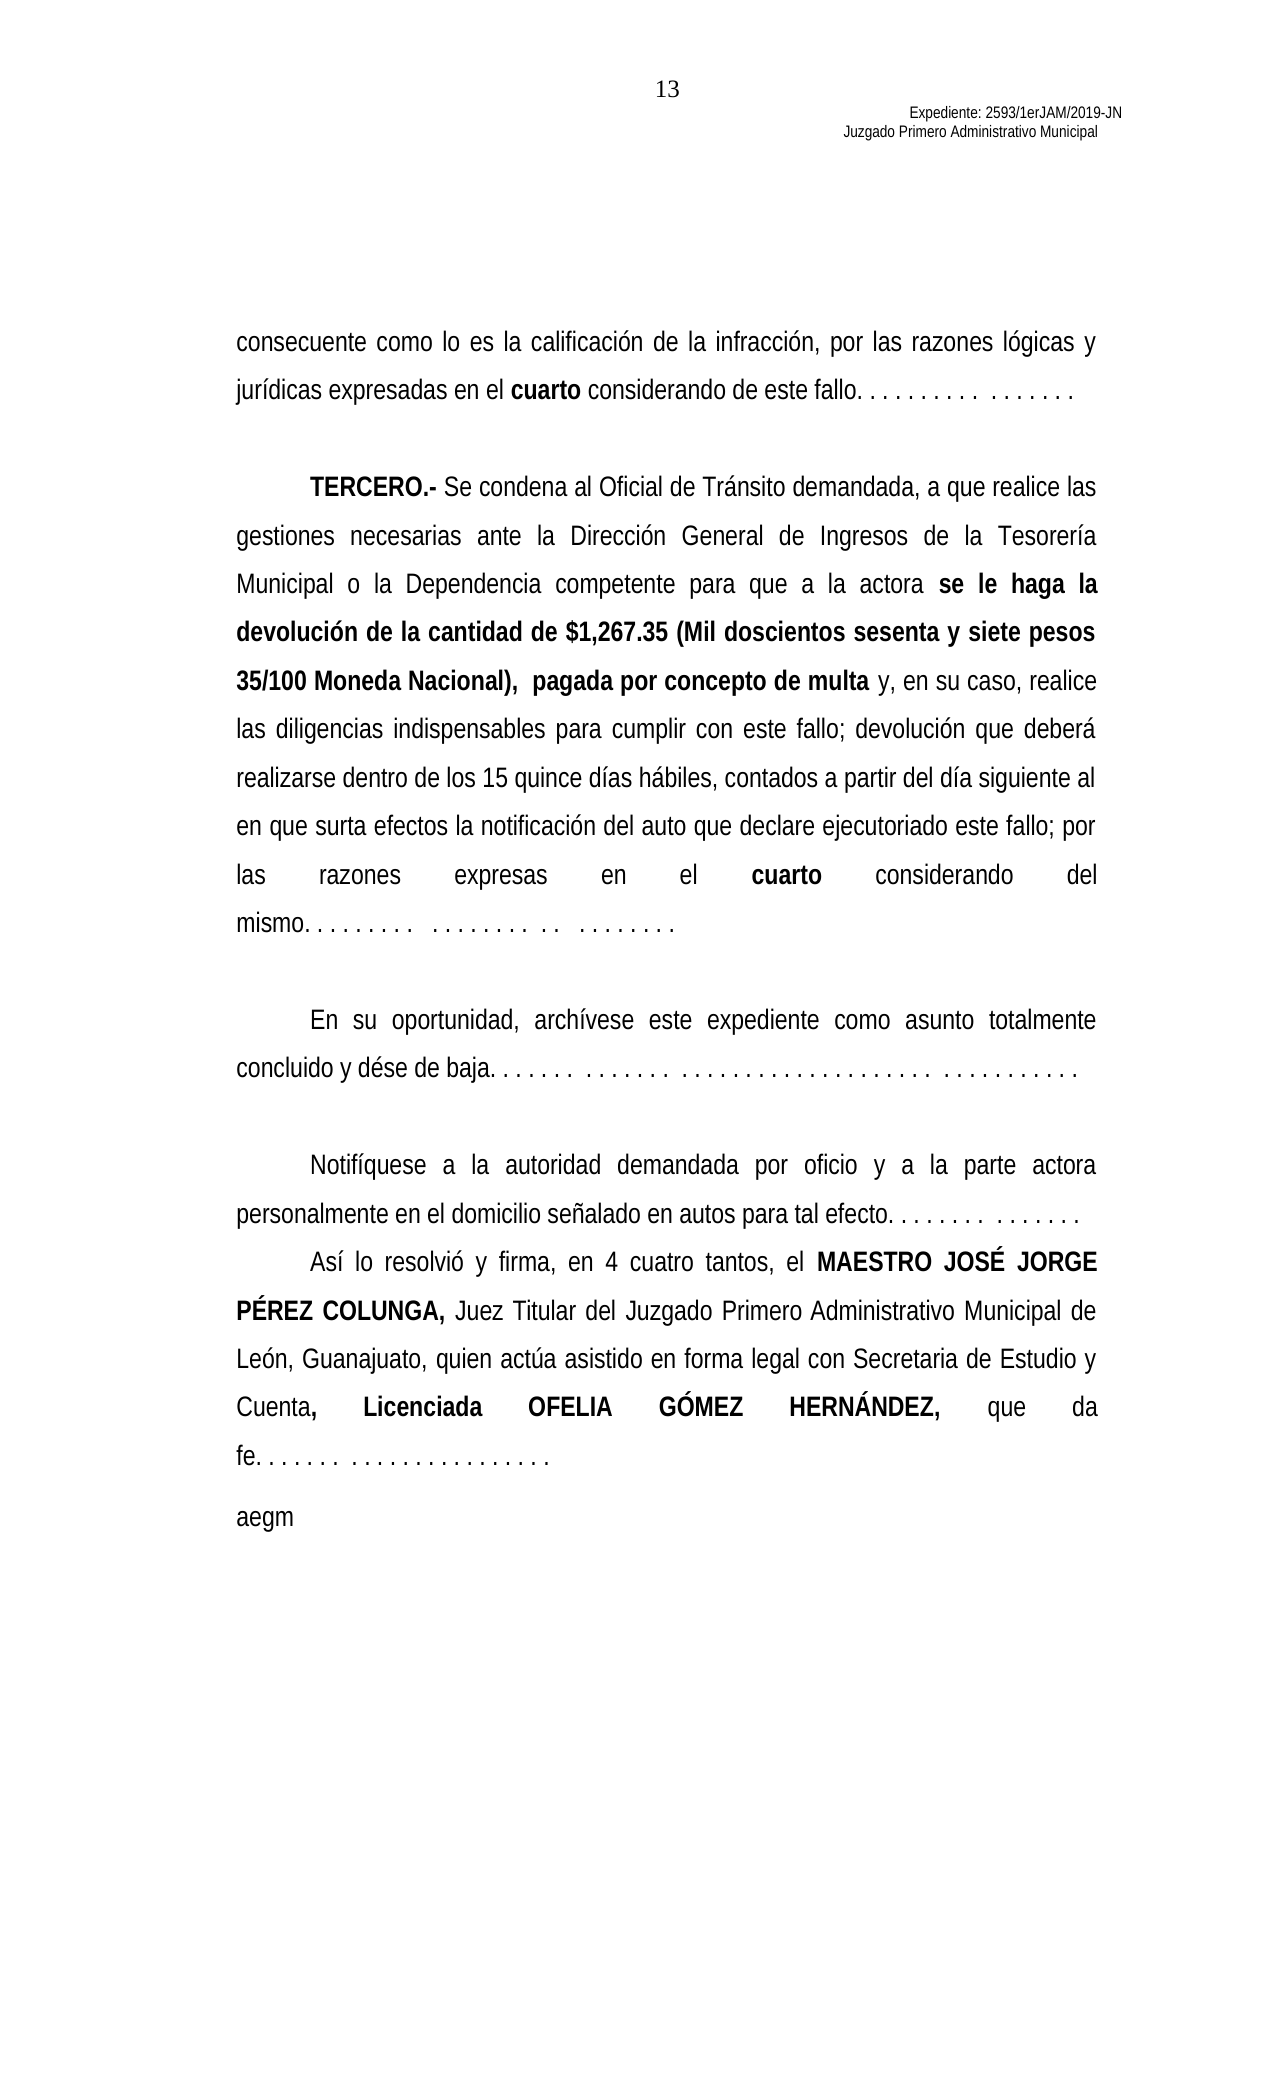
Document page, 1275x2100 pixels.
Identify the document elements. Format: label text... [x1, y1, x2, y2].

text aegm [236, 1500, 1098, 1532]
text TERCERO.- Se condena al Oficial de Tránsito demandada, a que realice las gestiones necesarias ante la Dirección General de Ingresos de la Tesorería Municipal o la Dependencia competente para que a la actora se le haga la devolución de la cantidad de $1,267.35 (Mil doscientos sesenta y siete pesos 35/100 Moneda Nacional), pagada por concepto de multa y, en su caso, realice las diligencias indispensables para cumplir con este fallo; devolución que deberá realizarse dentro de los 15 quince días hábiles, contados a partir del día siguiente al en que surta efectos la notificación del auto que declare ejecutoriado este fallo; por las razones expresas en el cuarto considerando del mismo. . . . . . . . . . . . . . . . . . . . . . . . . . . [236, 470, 1098, 938]
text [236, 325, 1098, 406]
text En su oportunidad, archívese este expediente como asunto totalmente concluido y dése de baja. . . . . . . . . . . . . . . . . . . . . . . . . . . . . . . . . . . . . . . . . . . . . [236, 1003, 1098, 1084]
text Notifíquese a la autoridad demandada por oficio y a la parte actora personalmente en el domicilio señalado en autos para tal efecto. . . . . . . . . . . . . . . [236, 1148, 1098, 1229]
text Así lo resolvió y firma, en 4 cuatro tantos, el MAESTRO JOSÉ JORGE PÉREZ COLUNGA, Juez Titular del Juzgado Primero Administrativo Municipal de León, Guanajuato, quien actúa asistido en forma legal con Secretaria de Estudio y Cuenta, Licenciada OFELIA GÓMEZ HERNÁNDEZ, que da fe. . . . . . . . . . . . . . . . . . . . . . . [236, 1245, 1098, 1471]
